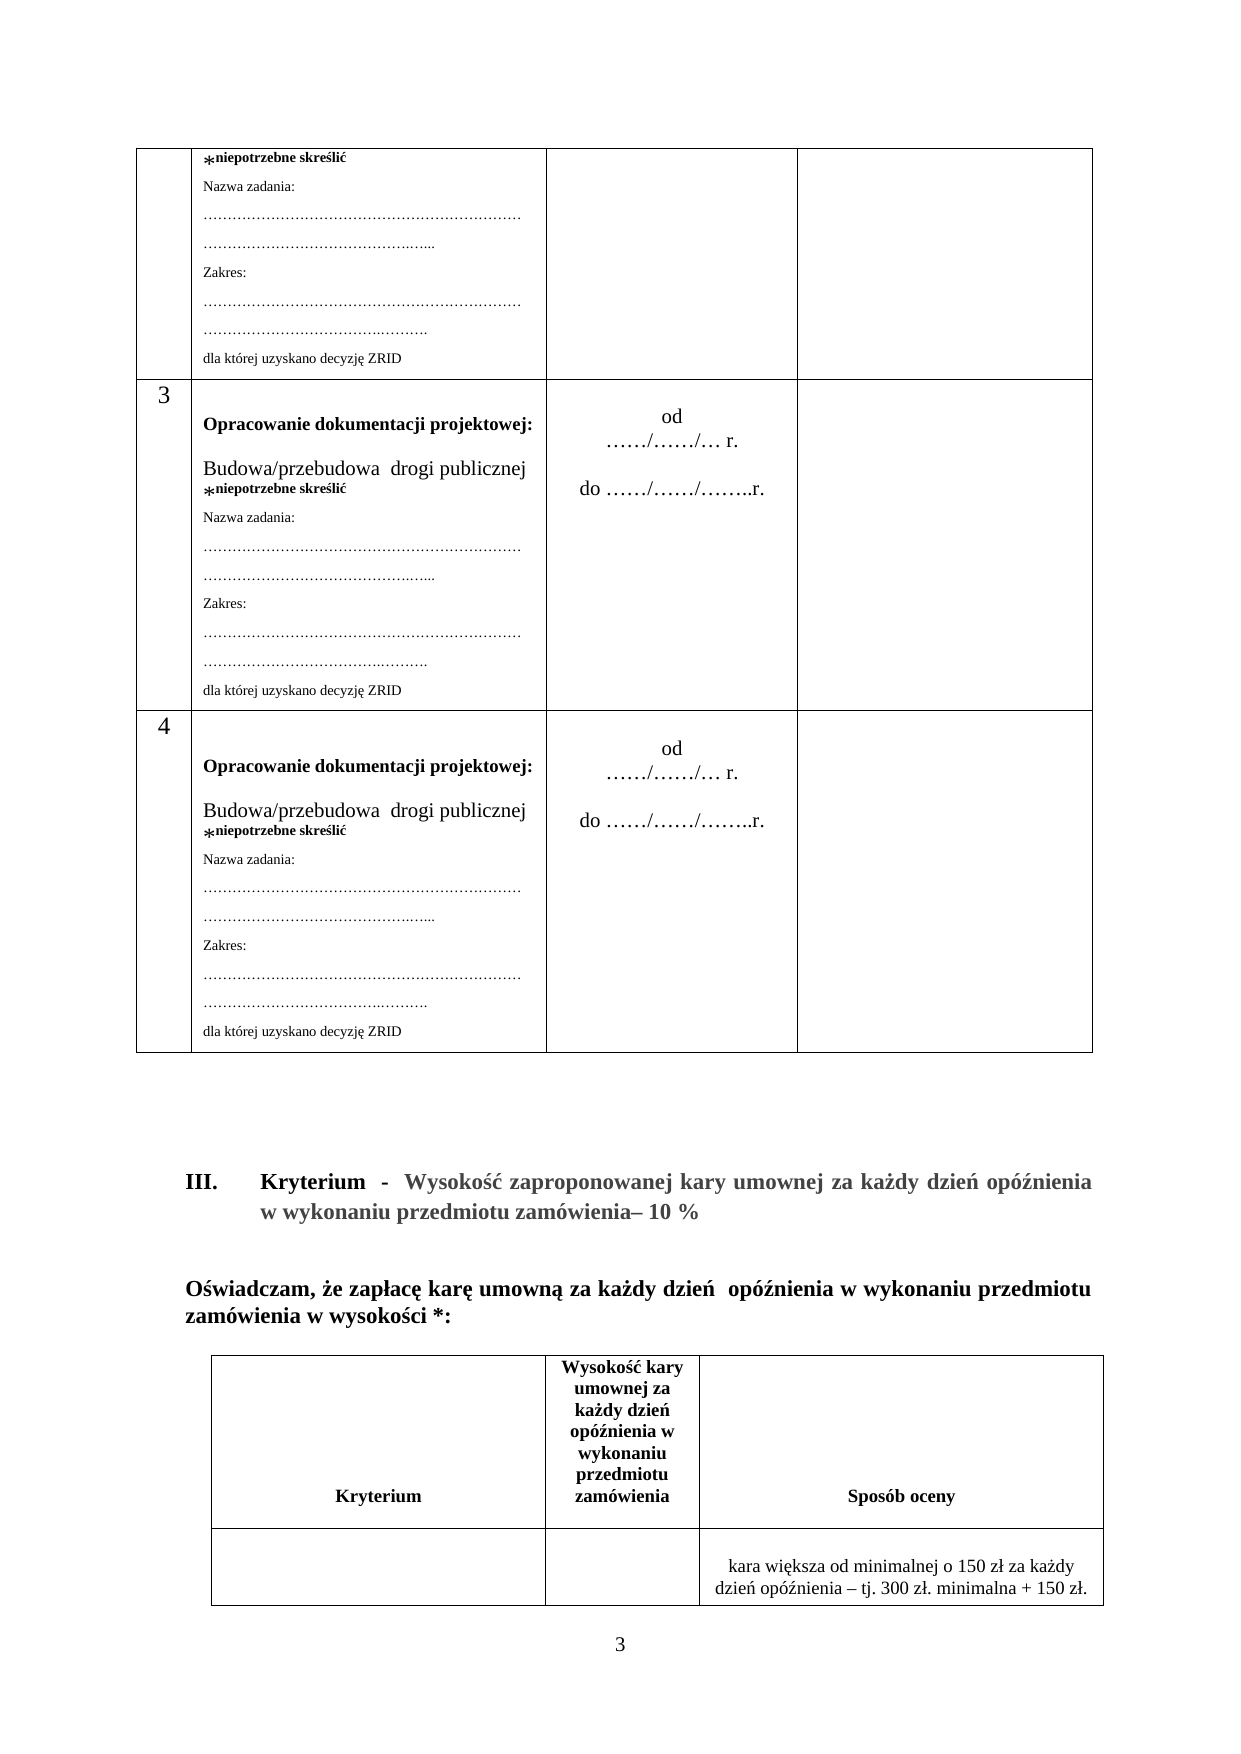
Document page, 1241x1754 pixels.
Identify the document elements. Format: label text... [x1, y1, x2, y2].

table_header Sposób oceny [700, 1356, 1103, 1528]
table_cell od ……/……/… r. do ……/……/……..r. [547, 711, 797, 1052]
table_cell [798, 380, 1092, 710]
table_cell 4 [137, 711, 191, 1052]
table_cell [798, 711, 1092, 1052]
table_cell 2 [137, 149, 191, 379]
table_cell [546, 1529, 699, 1605]
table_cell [700, 1529, 1103, 1605]
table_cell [212, 1529, 545, 1605]
table_header Wysokość kary umownej za każdy dzień opóźnienia w wykonaniu przedmiotu zamówienia [546, 1356, 699, 1528]
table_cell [192, 149, 546, 379]
table_header Kryterium [212, 1356, 545, 1528]
table_cell od ……/……/… r. do ……/……/……..r. [547, 380, 797, 710]
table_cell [547, 149, 797, 379]
list Kryterium - Wysokość zaproponowanej kary umownej za każdy dzień opóźnienia w wykonaniu przedmiotu zamówienia– 10 % [185, 1168, 1093, 1224]
table_cell [798, 149, 1092, 379]
text Oświadczam, że zapłacę karę umowną za każdy dzień opóźnienia w wykonaniu przedmiotu zamówienia w wysokości *: [185, 1275, 1093, 1328]
table_cell 3 [137, 380, 191, 710]
